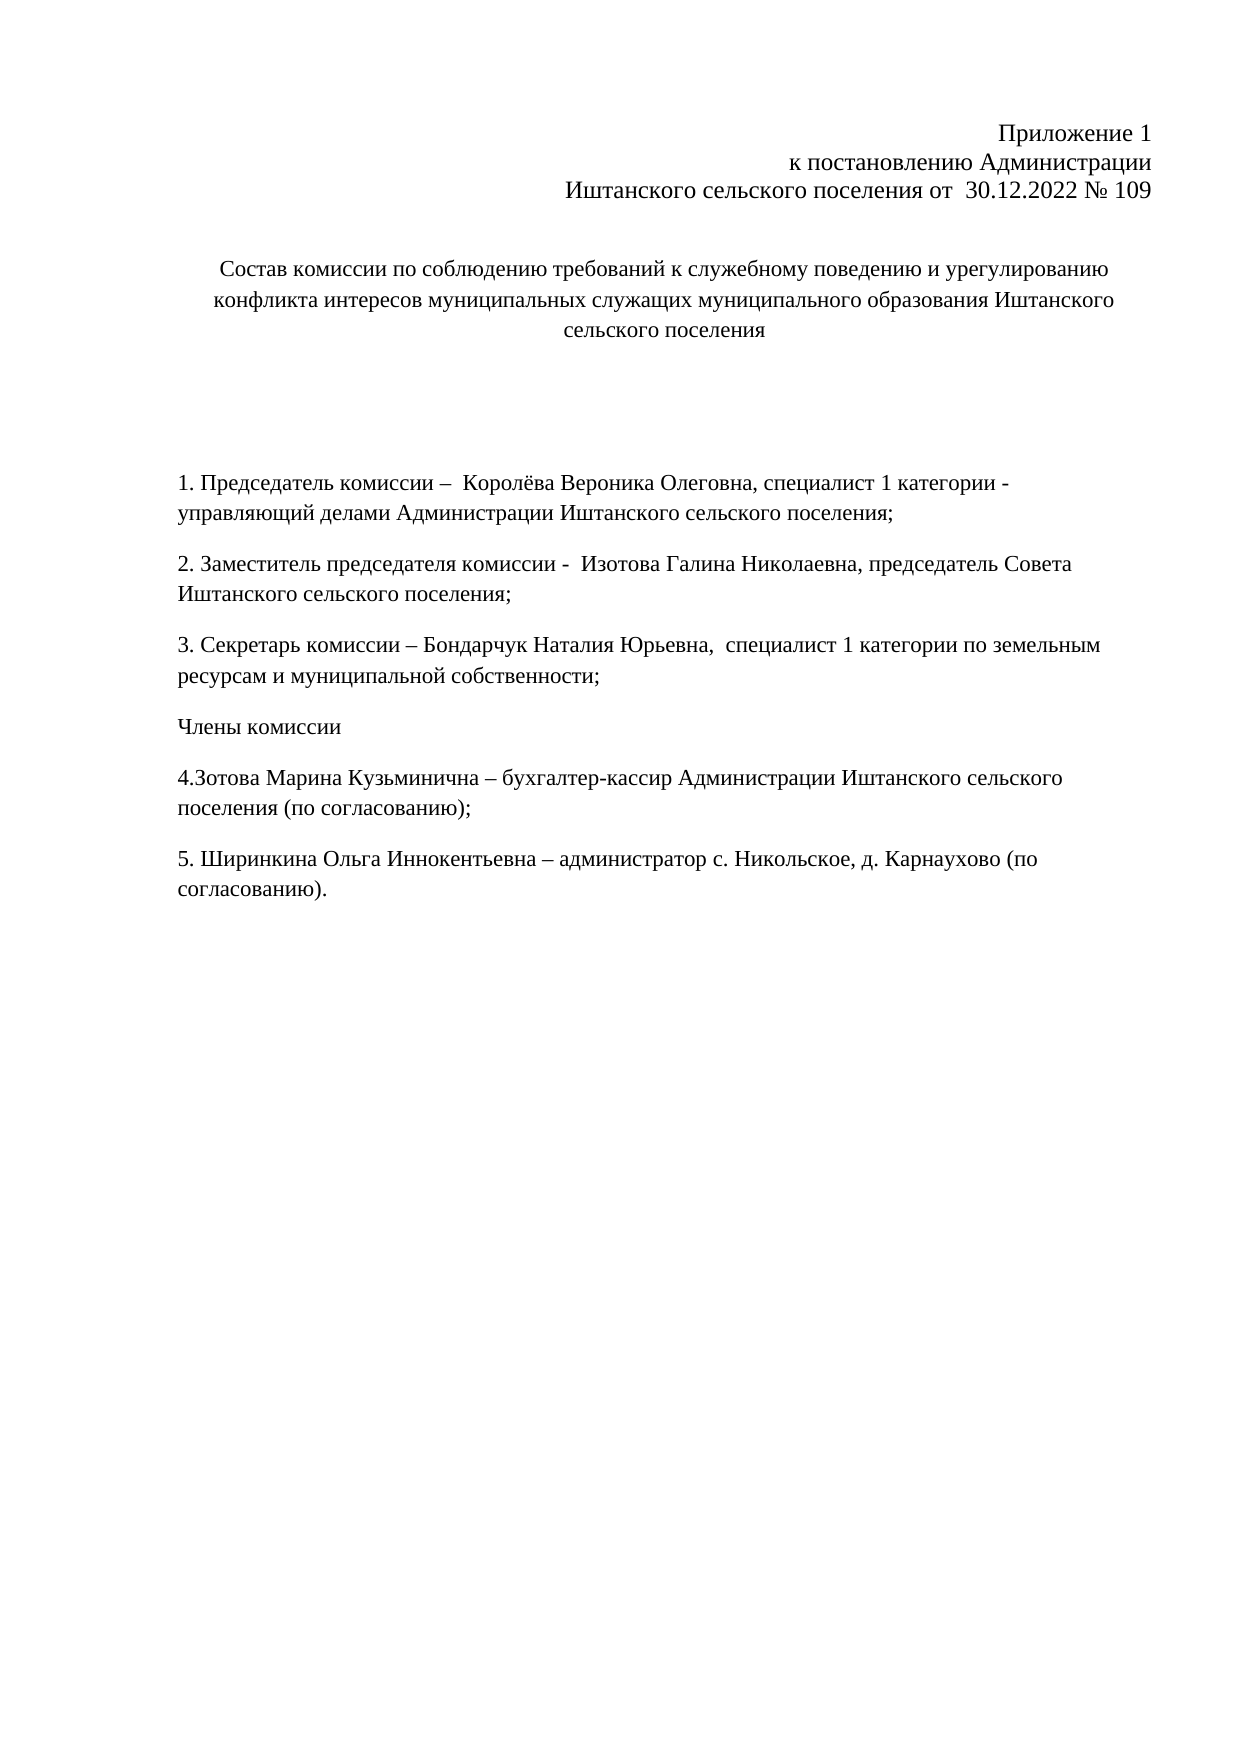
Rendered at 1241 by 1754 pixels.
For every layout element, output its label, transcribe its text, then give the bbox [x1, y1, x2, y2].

text Иштанского сельского поселения от 30.12.2022 № 109 [177, 176, 1152, 204]
text Члены комиссии [177, 713, 1152, 739]
text Приложение 1 [177, 118, 1152, 147]
text Состав комиссии по соблюдению требований к служебному поведению и урегулированию конфликта интересов муниципальных служащих муниципального образования Иштанского сельского поселения [177, 255, 1152, 342]
text 4.Зотова Марина Кузьминична – бухгалтер-кассир Администрации Иштанского сельского поселения (по согласованию); [177, 764, 1152, 820]
text 2. Заместитель председателя комиссии - Изотова Галина Николаевна, председатель Совета Иштанского сельского поселения; [177, 550, 1152, 607]
text 1. Председатель комиссии – Королёва Вероника Олеговна, специалист 1 категории - управляющий делами Администрации Иштанского сельского поселения; [177, 469, 1152, 526]
text 5. Ширинкина Ольга Иннокентьевна – администратор с. Никольское, д. Карнаухово (по согласованию). [177, 845, 1152, 902]
text 3. Секретарь комиссии – Бондарчук Наталия Юрьевна, специалист 1 категории по земельным ресурсам и муниципальной собственности; [177, 631, 1152, 688]
text к постановлению Администрации [177, 147, 1152, 176]
